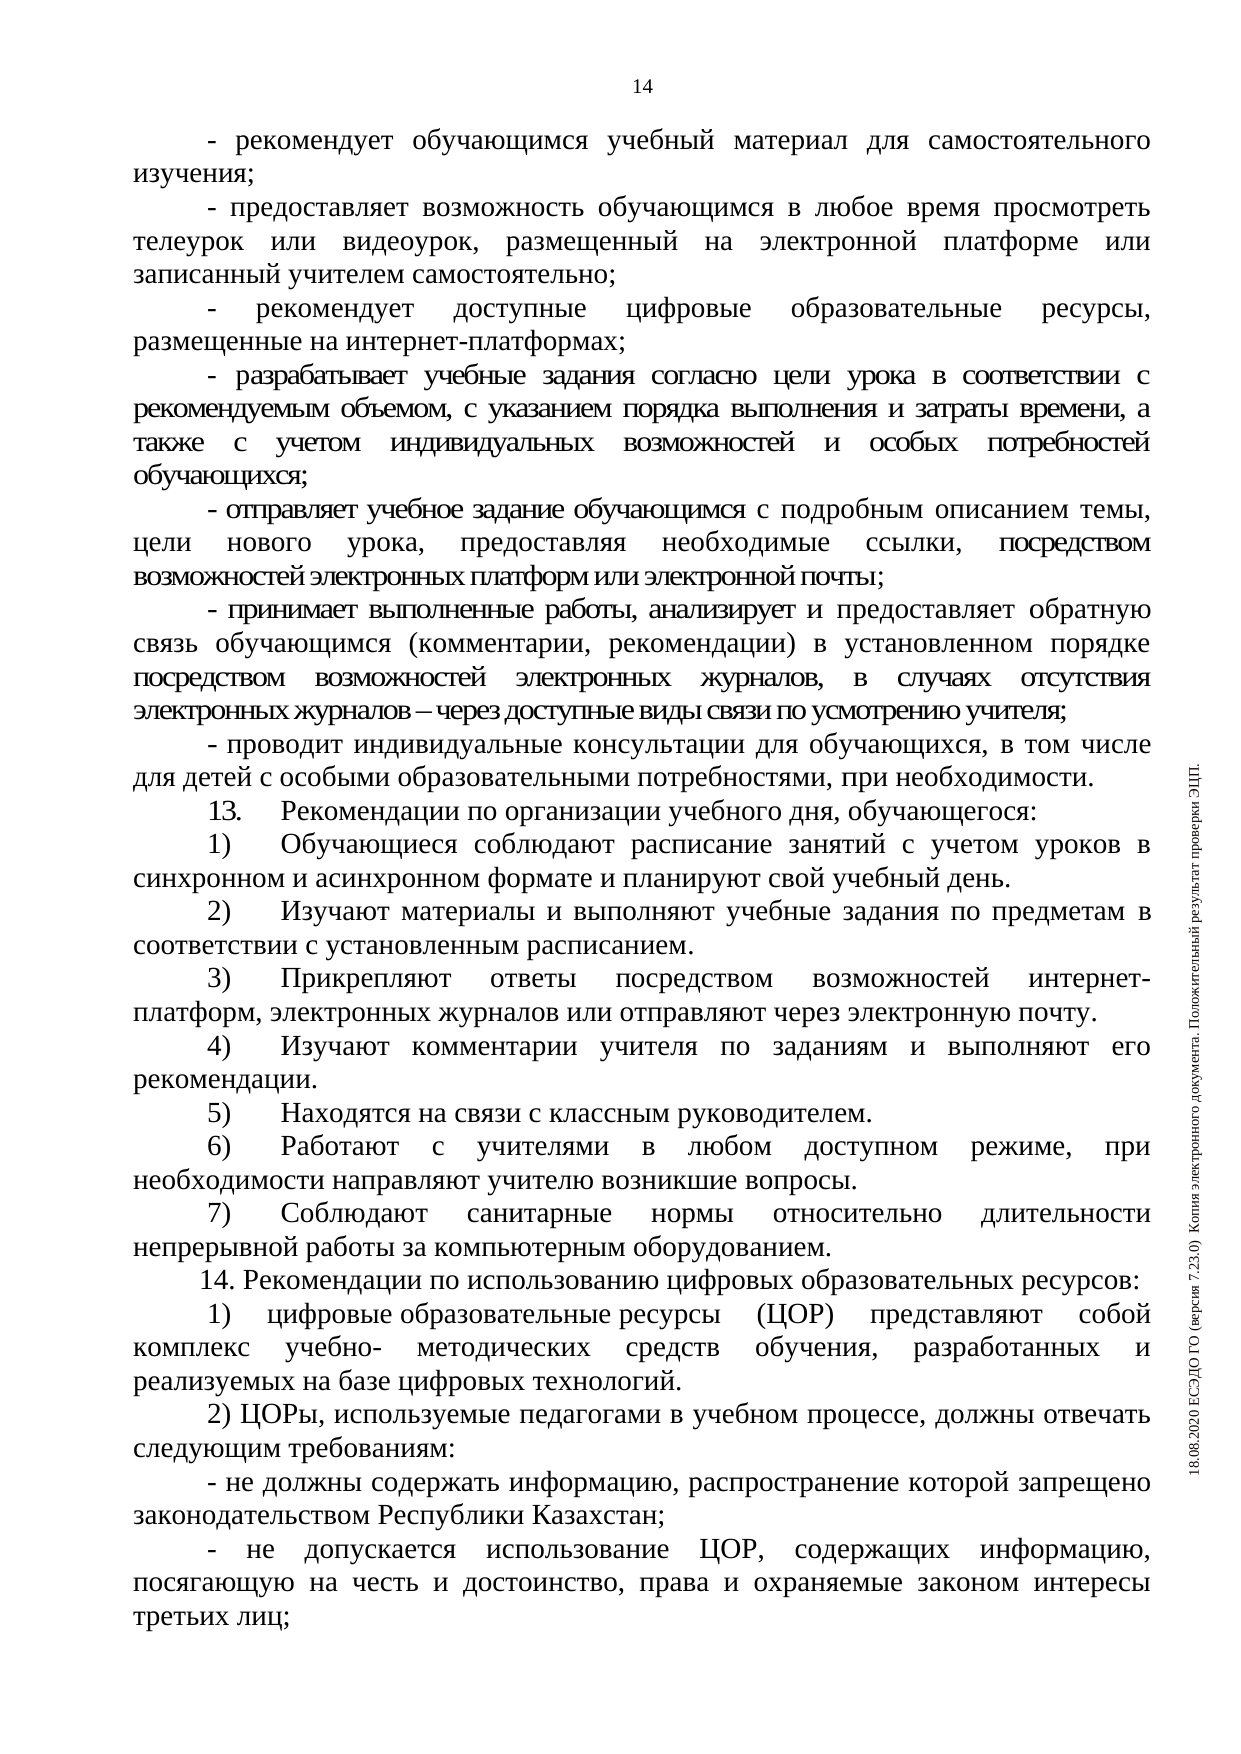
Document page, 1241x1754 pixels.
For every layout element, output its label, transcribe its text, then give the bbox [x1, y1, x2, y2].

text - отправляет учебное задание обучающимся с подробным описанием темы, цели нового урока, предоставляя необходимые ссылки, посредством возможностей электронных платформ или электронной почты; [133, 491, 1152, 592]
list Обучающиеся соблюдают расписание занятий с учетом уроков в синхронном и асинхронном формате и планируют свой учебный день. [133, 826, 1152, 893]
text 14. Рекомендации по использованию цифровых образовательных ресурсов: [133, 1262, 1152, 1296]
list Прикрепляют ответы посредством возможностей интернет- платформ, электронных журналов или отправляют через электронную почту. [133, 961, 1152, 1028]
text - рекомендует доступные цифровые образовательные ресурсы, размещенные на интернет-платформах; [133, 290, 1152, 357]
text - принимает выполненные работы, анализирует и предоставляет обратную связь обучающимся (комментарии, рекомендации) в установленном порядке посредством возможностей электронных журналов, в случаях отсутствия электронных журналов – через доступные виды связи по усмотрению учителя; [133, 592, 1152, 726]
list Находятся на связи с классным руководителем. [133, 1095, 1152, 1128]
text - проводит индивидуальные консультации для обучающихся, в том числе для детей с особыми образовательными потребностями, при необходимости. [133, 726, 1152, 793]
text - не должны содержать информацию, распространение которой запрещено законодательством Республики Казахстан; [133, 1464, 1152, 1531]
list Соблюдают санитарные нормы относительно длительности непрерывной работы за компьютерным оборудованием. [133, 1195, 1152, 1262]
text 2) ЦОРы, используемые педагогами в учебном процессе, должны отвечать следующим требованиям: [133, 1397, 1152, 1464]
text 1) цифровые образовательные ресурсы (ЦОР) представляют собой комплекс учебно- методических средств обучения, разработанных и реализуемых на базе цифровых технологий. [133, 1296, 1152, 1397]
text - не допускается использование ЦОР, содержащих информацию, посягающую на честь и достоинство, права и охраняемые законом интересы третьих лиц; [133, 1531, 1152, 1631]
list Работают с учителями в любом доступном режиме, при необходимости направляют учителю возникшие вопросы. [133, 1128, 1152, 1195]
list Изучают комментарии учителя по заданиям и выполняют его рекомендации. [133, 1028, 1152, 1095]
list Изучают материалы и выполняют учебные задания по предметам в соответствии с установленным расписанием. [133, 893, 1152, 961]
text - разрабатывает учебные задания согласно цели урока в соответствии с рекомендуемым объемом, с указанием порядка выполнения и затраты времени, а также с учетом индивидуальных возможностей и особых потребностей обучающихся; [133, 357, 1152, 491]
text 13. Рекомендации по организации учебного дня, обучающегося: [133, 793, 1152, 826]
text - предоставляет возможность обучающимся в любое время просмотреть телеурок или видеоурок, размещенный на электронной платформе или записанный учителем самостоятельно; [133, 189, 1152, 290]
text - рекомендует обучающимся учебный материал для самостоятельного изучения; [133, 122, 1152, 189]
